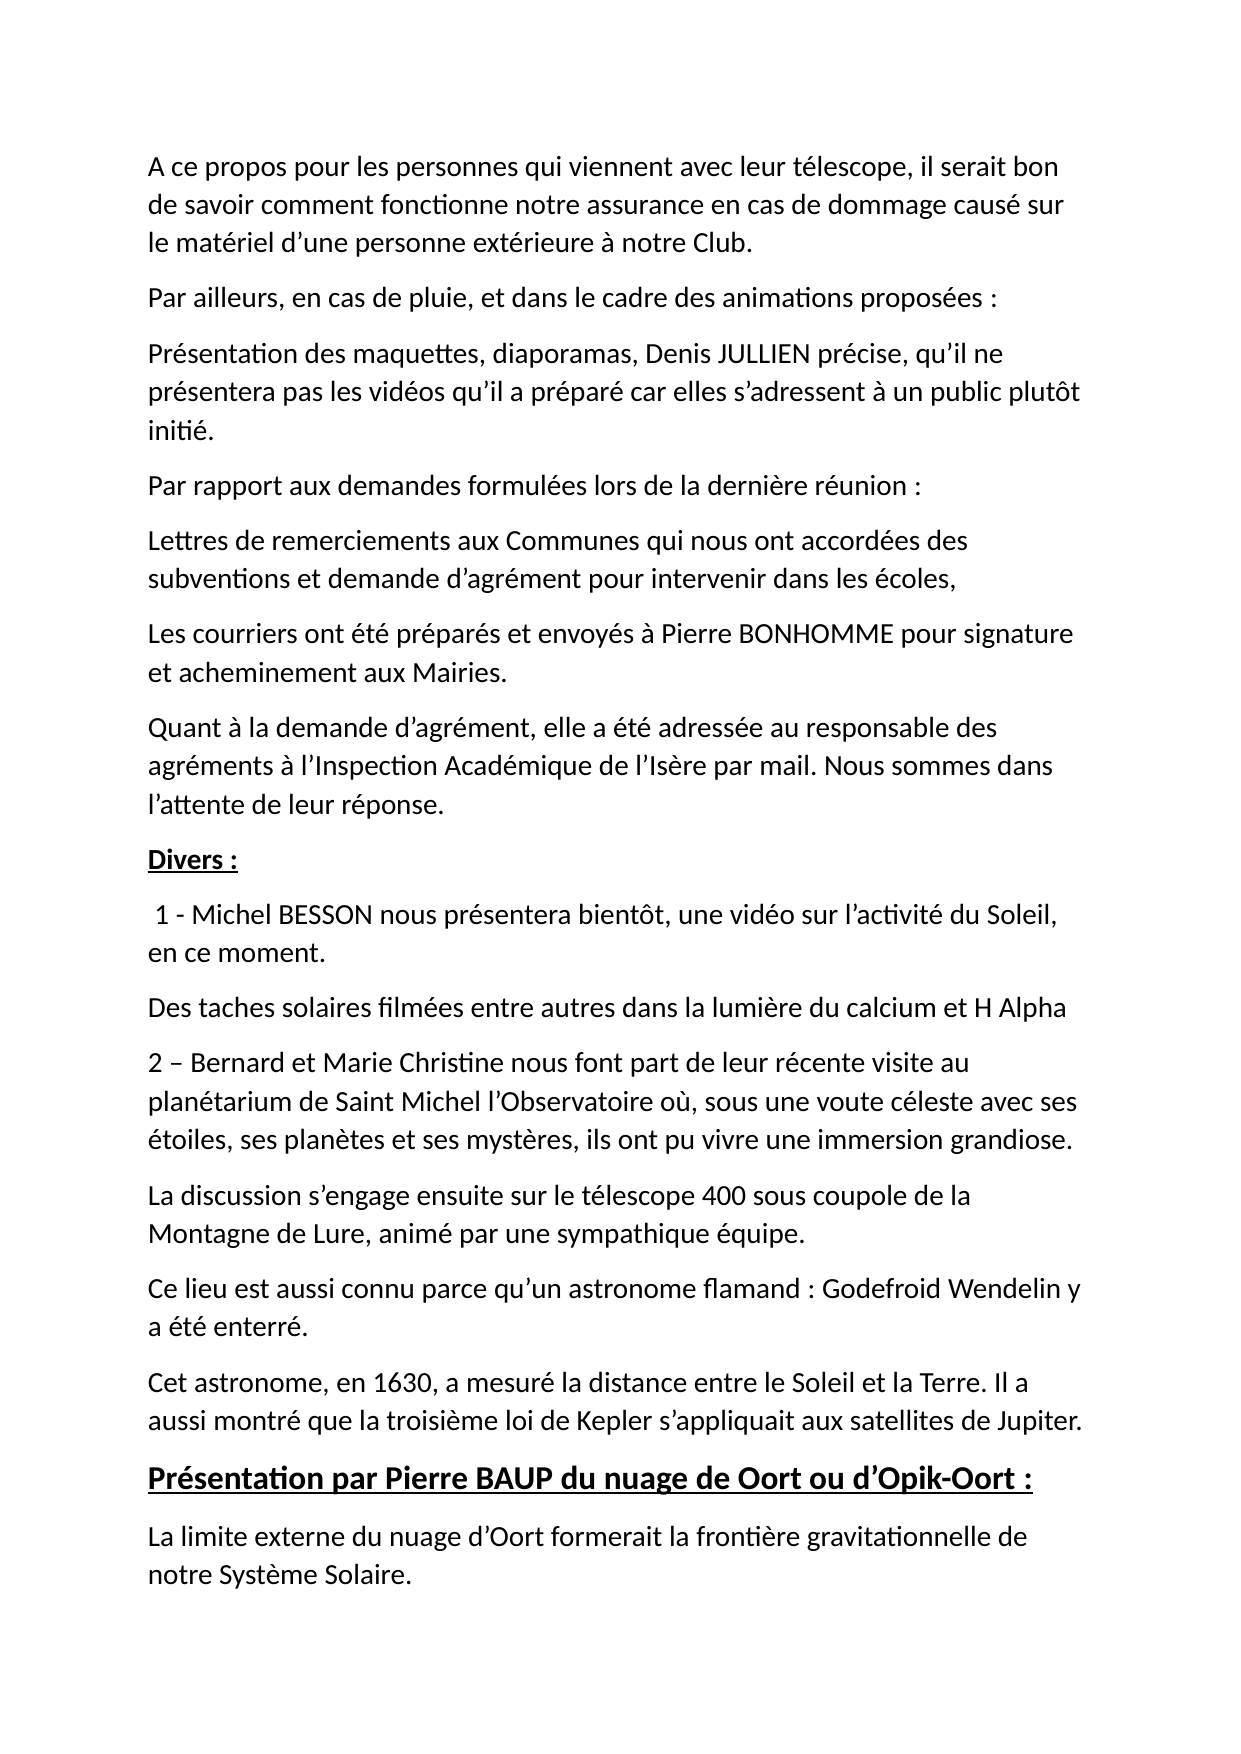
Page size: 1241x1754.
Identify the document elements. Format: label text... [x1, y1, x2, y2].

text Cet astronome, en 1630, a mesuré la distance entre le Soleil et la Terre. Il a aussi montré que la troisième loi de Kepler s’appliquait aux satellites de Jupiter. [148, 1364, 1093, 1438]
text La discussion s’engage ensuite sur le télescope 400 sous coupole de la Montagne de Lure, animé par une sympathique équipe. [148, 1177, 1093, 1251]
text Présentation par Pierre BAUP du nuage de Oort ou d’Opik-Oort : [148, 1457, 1093, 1498]
text Lettres de remerciements aux Communes qui nous ont accordées des subventions et demande d’agrément pour intervenir dans les écoles, [148, 522, 1093, 596]
text 1 - Michel BESSON nous présentera bientôt, une vidéo sur l’activité du Soleil, en ce moment. [148, 896, 1093, 970]
text Ce lieu est aussi connu parce qu’un astronome flamand : Godefroid Wendelin y a été enterré. [148, 1270, 1093, 1344]
text Divers : [148, 841, 1093, 876]
text 2 – Bernard et Marie Christine nous font part de leur récente visite au planétarium de Saint Michel l’Observatoire où, sous une voute céleste avec ses étoiles, ses planètes et ses mystères, ils ont pu vivre une immersion grandiose. [148, 1044, 1093, 1157]
text Quant à la demande d’agrément, elle a été adressée au responsable des agréments à l’Inspection Académique de l’Isère par mail. Nous sommes dans l’attente de leur réponse. [148, 709, 1093, 821]
text Les courriers ont été préparés et envoyés à Pierre BONHOMME pour signature et acheminement aux Mairies. [148, 615, 1093, 689]
text A ce propos pour les personnes qui viennent avec leur télescope, il serait bon de savoir comment fonctionne notre assurance en cas de dommage causé sur le matériel d’une personne extérieure à notre Club. [148, 148, 1093, 260]
text Par ailleurs, en cas de pluie, et dans le cadre des animations proposées : [148, 279, 1093, 315]
text Présentation des maquettes, diaporamas, Denis JULLIEN précise, qu’il ne présentera pas les vidéos qu’il a préparé car elles s’adressent à un public plutôt initié. [148, 335, 1093, 447]
text Par rapport aux demandes formulées lors de la dernière réunion : [148, 467, 1093, 502]
text Des taches solaires filmées entre autres dans la lumière du calcium et H Alpha [148, 989, 1093, 1025]
text La limite externe du nuage d’Oort formerait la frontière gravitationnelle de notre Système Solaire. [148, 1518, 1093, 1592]
